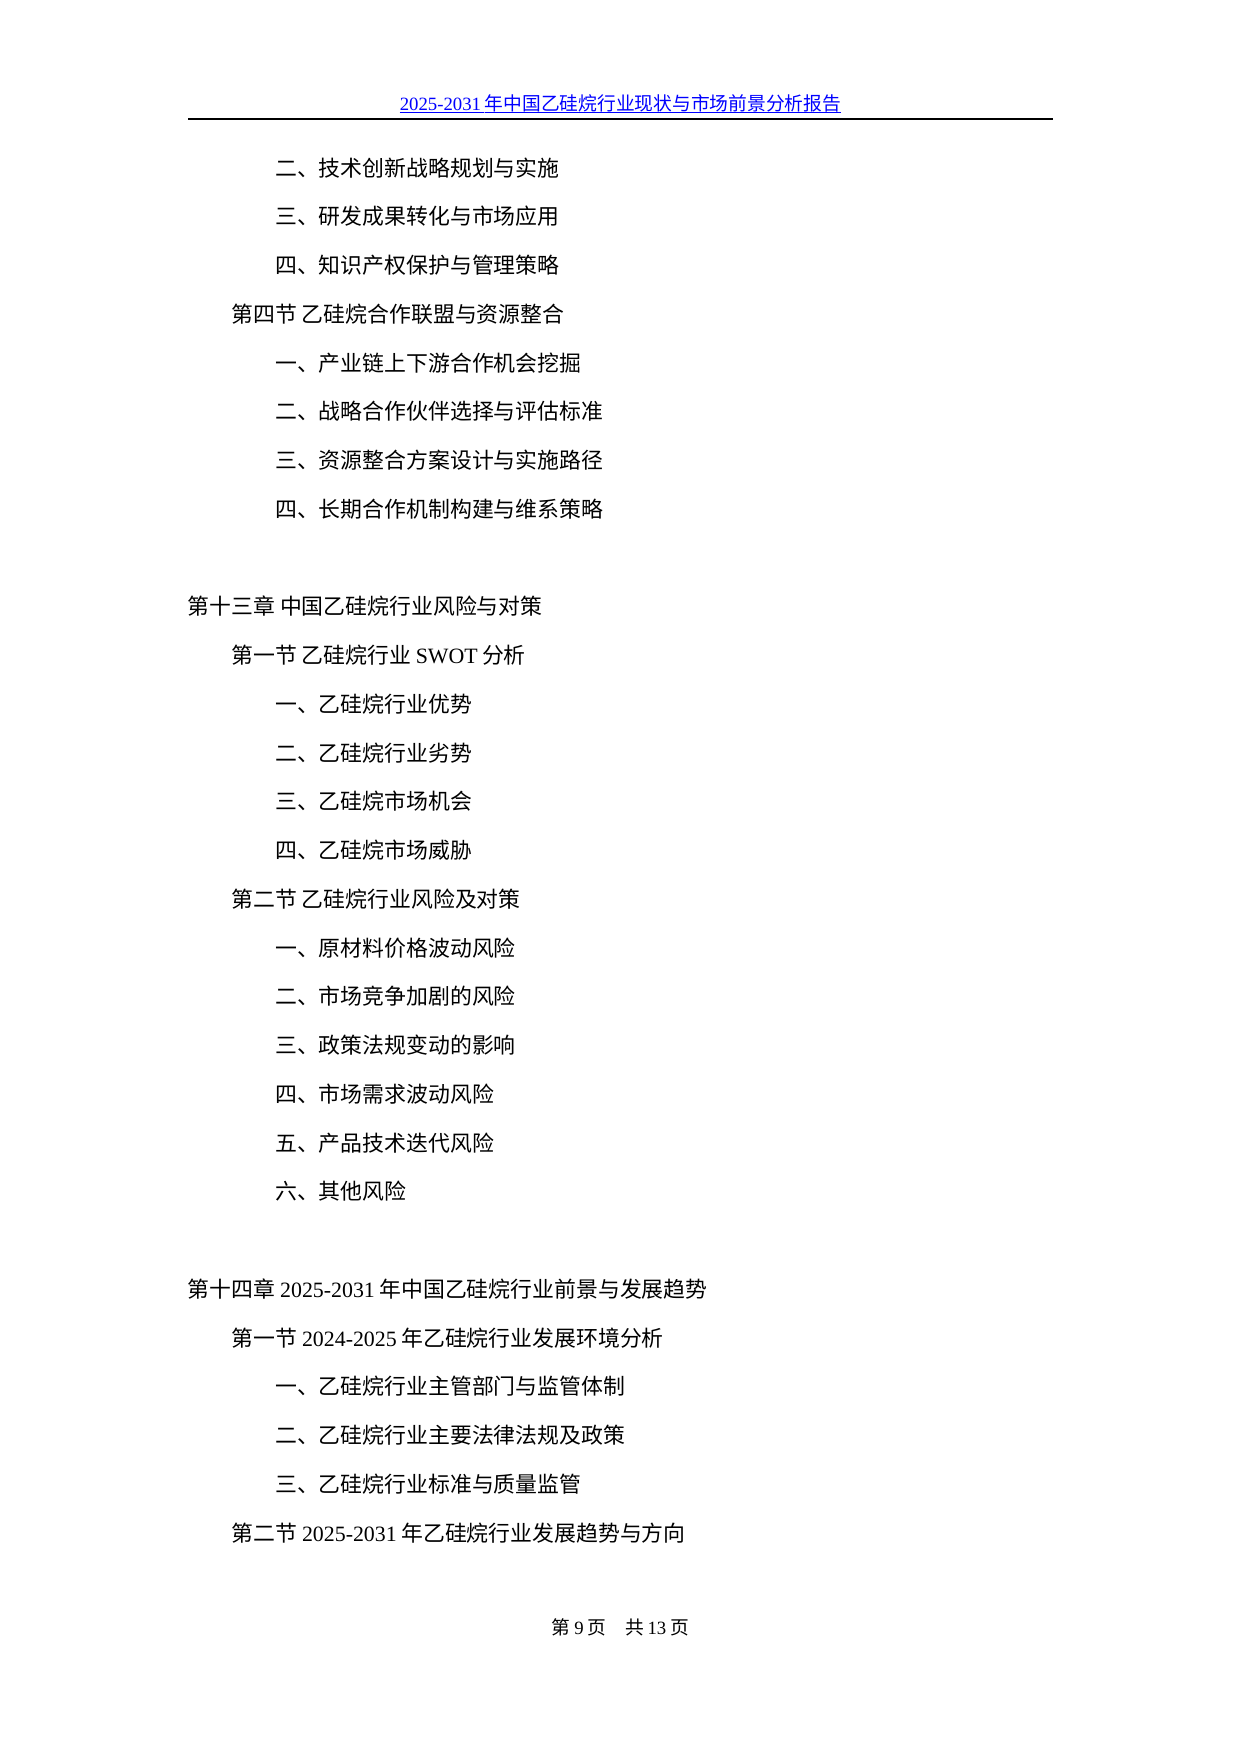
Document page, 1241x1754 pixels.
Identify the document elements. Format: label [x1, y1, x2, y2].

text [187, 150, 1053, 1548]
